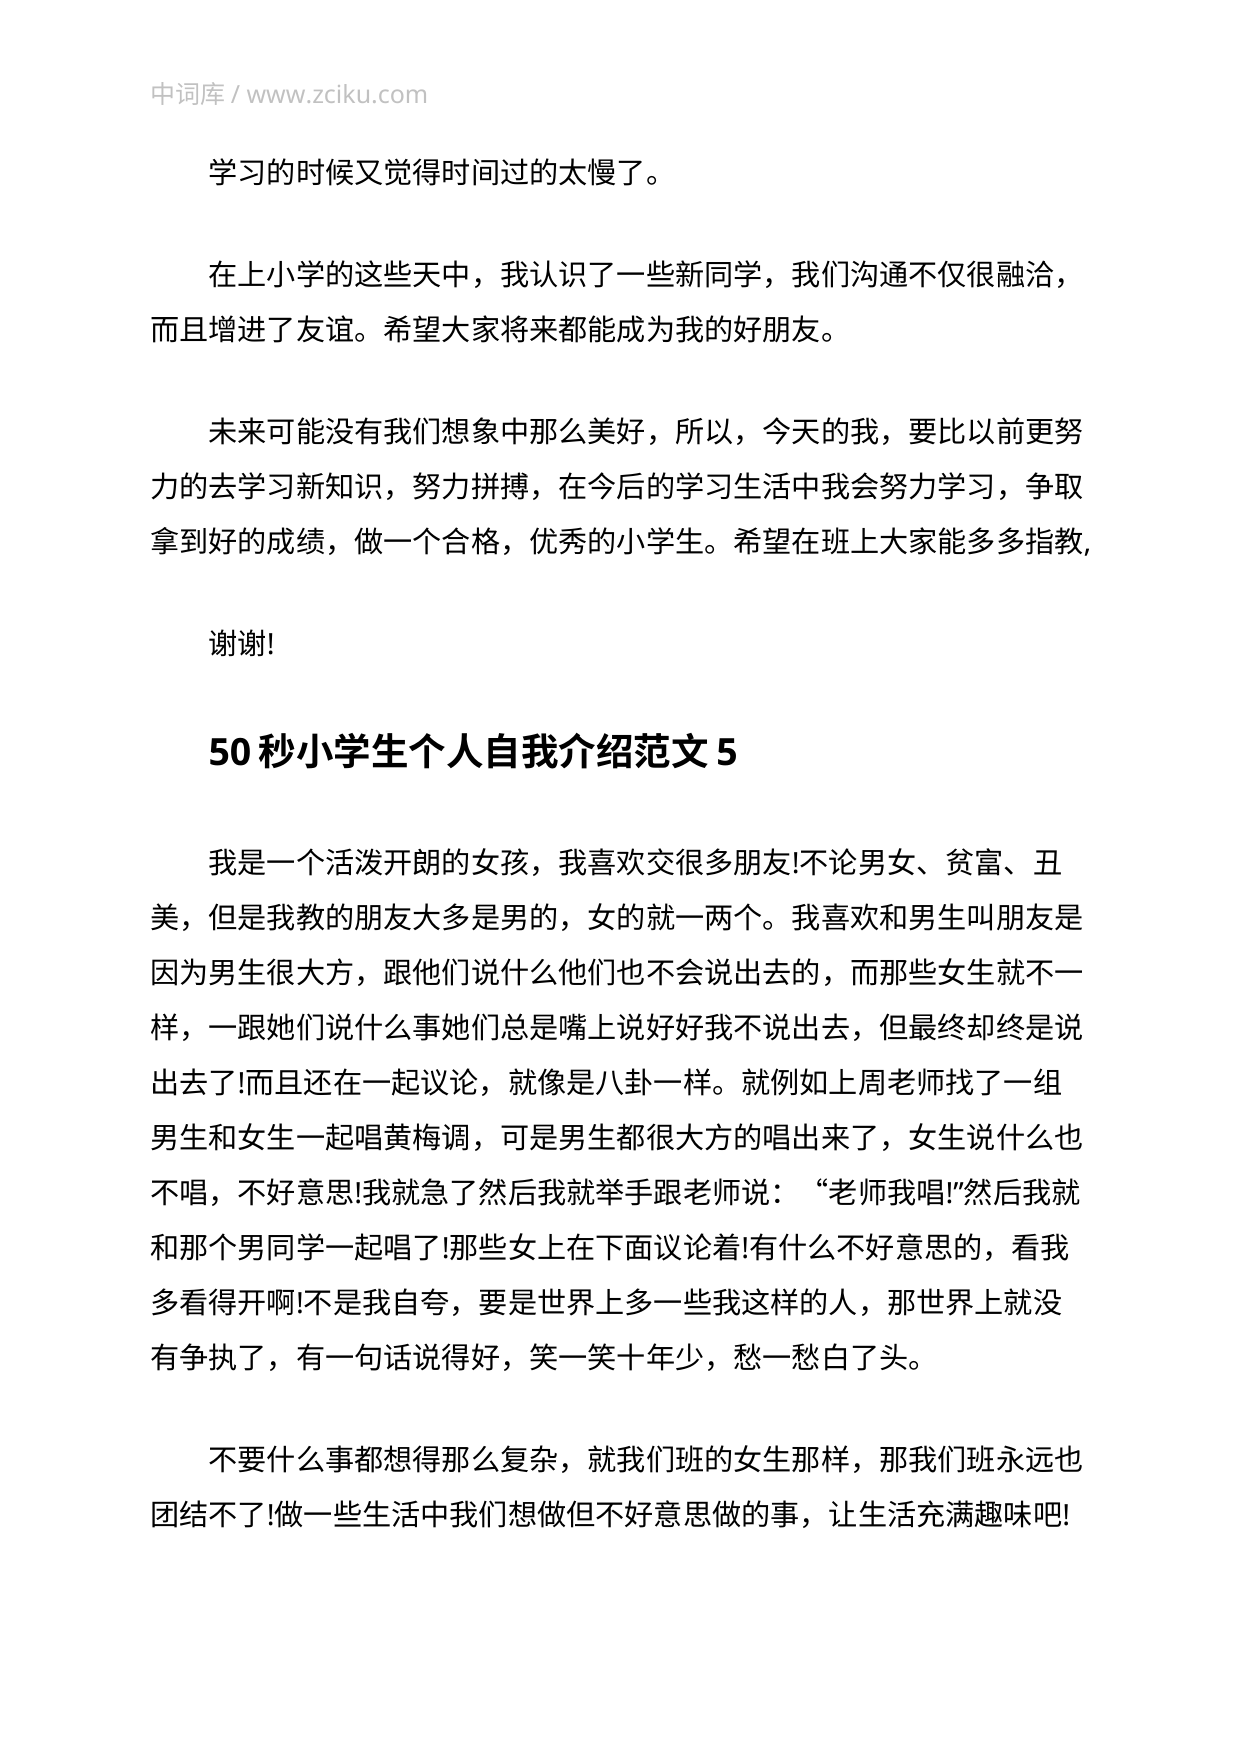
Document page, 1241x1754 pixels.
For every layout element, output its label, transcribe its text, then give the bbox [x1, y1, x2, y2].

text 不要什么事都想得那么复杂，就我们班的女生那样，那我们班永远也团结不了!做一些生活中我们想做但不好意思做的事，让生活充满趣味吧! [150, 1436, 1090, 1533]
text 50秒小学生个人自我介绍范文5 [150, 722, 1090, 777]
text 在上小学的这些天中，我认识了一些新同学，我们沟通不仅很融洽，而且增进了友谊。希望大家将来都能成为我的好朋友。 [150, 252, 1090, 349]
text 谢谢! [150, 620, 1090, 663]
text 未来可能没有我们想象中那么美好，所以，今天的我，要比以前更努力的去学习新知识，努力拼搏，在今后的学习生活中我会努力学习，争取拿到好的成绩，做一个合格，优秀的小学生。希望在班上大家能多多指教, [150, 408, 1090, 561]
text 学习的时候又觉得时间过的太慢了。 [150, 150, 1090, 192]
text 我是一个活泼开朗的女孩，我喜欢交很多朋友!不论男女、贫富、丑美，但是我教的朋友大多是男的，女的就一两个。我喜欢和男生叫朋友是因为男生很大方，跟他们说什么他们也不会说出去的，而那些女生就不一样，一跟她们说什么事她们总是嘴上说好好我不说出去，但最终却终是说出去了!而且还在一起议论，就像是八卦一样。就例如上周老师找了一组男生和女生一起唱黄梅调，可是男生都很大方的唱出来了，女生说什么也不唱，不好意思!我就急了然后我就举手跟老师说：“老师我唱!”然后我就和那个男同学一起唱了!那些女上在下面议论着!有什么不好意思的，看我多看得开啊!不是我自夸，要是世界上多一些我这样的人，那世界上就没有争执了，有一句话说得好，笑一笑十年少，愁一愁白了头。 [150, 840, 1090, 1377]
